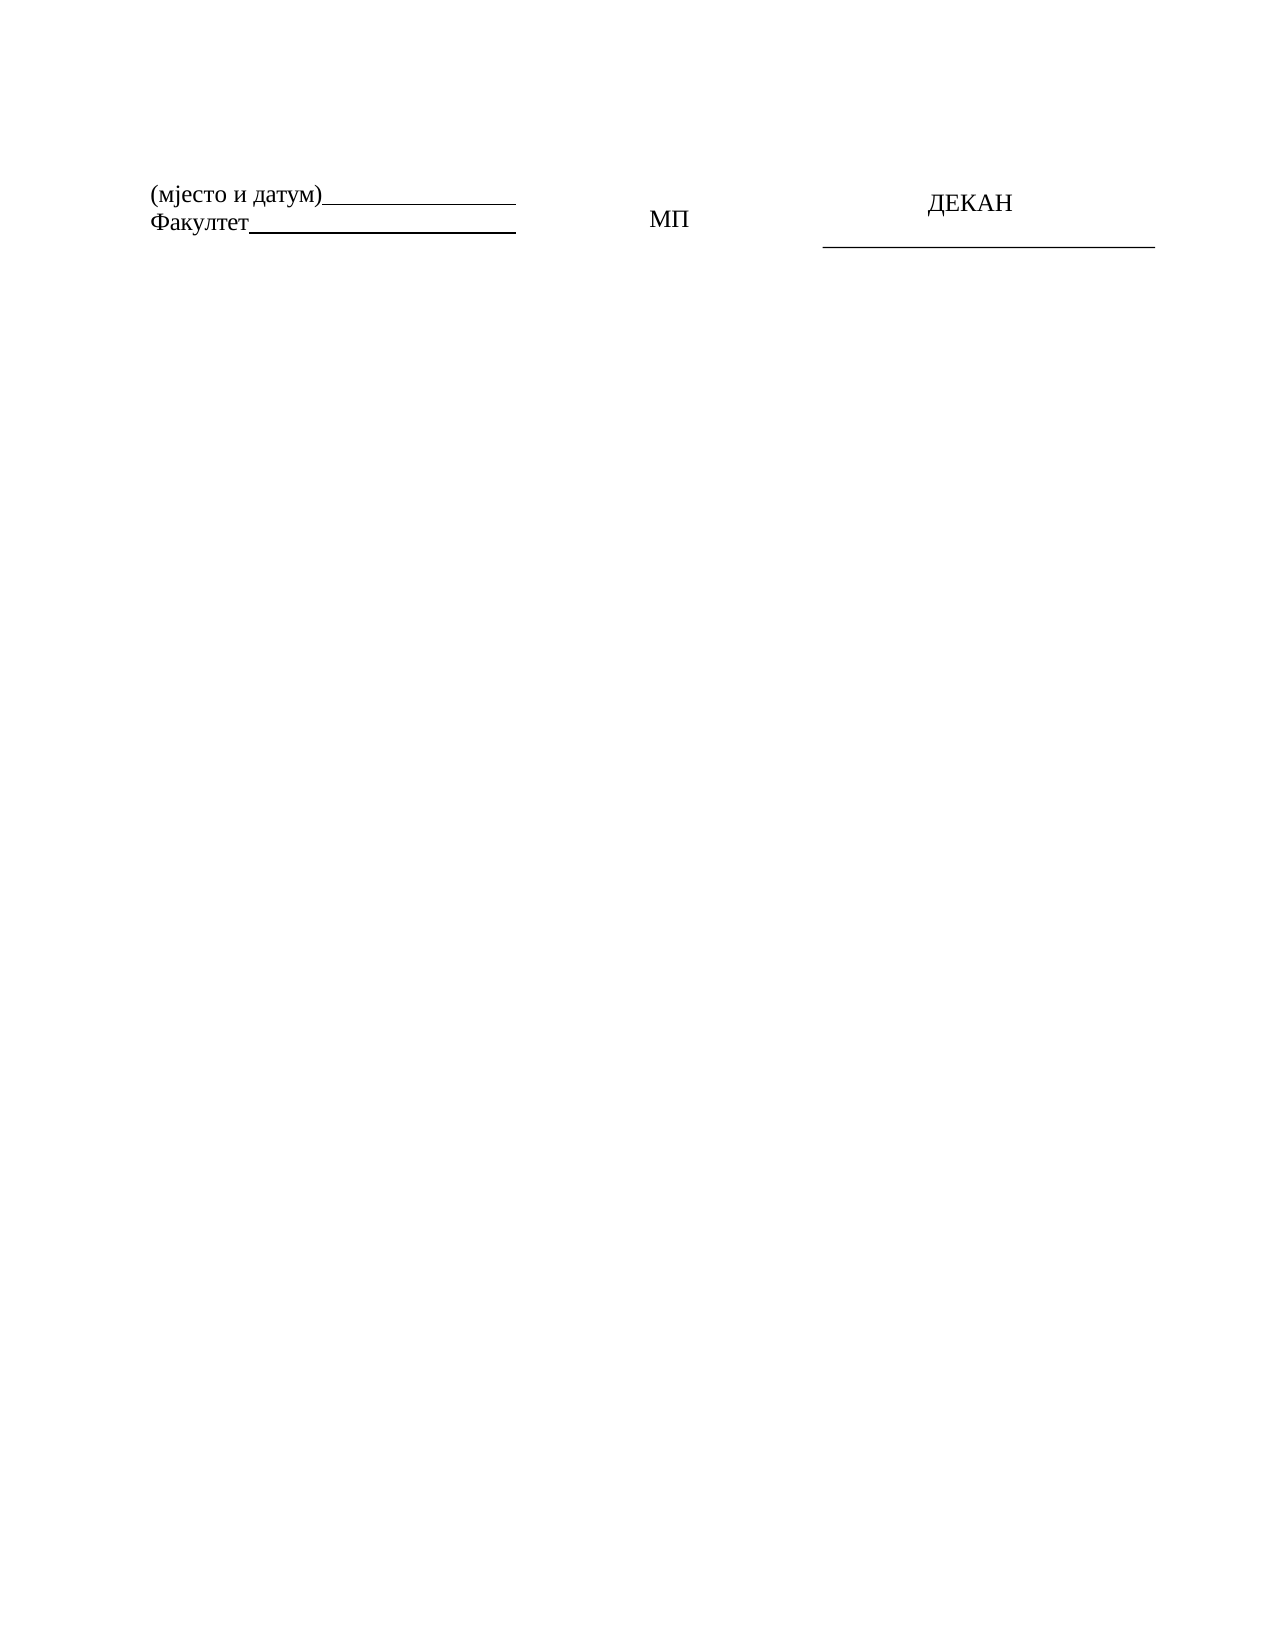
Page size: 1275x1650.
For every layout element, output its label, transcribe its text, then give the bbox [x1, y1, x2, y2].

text МП ДЕКАН [649, 188, 1146, 232]
text (мјесто и датум) Факултет [150, 179, 518, 236]
